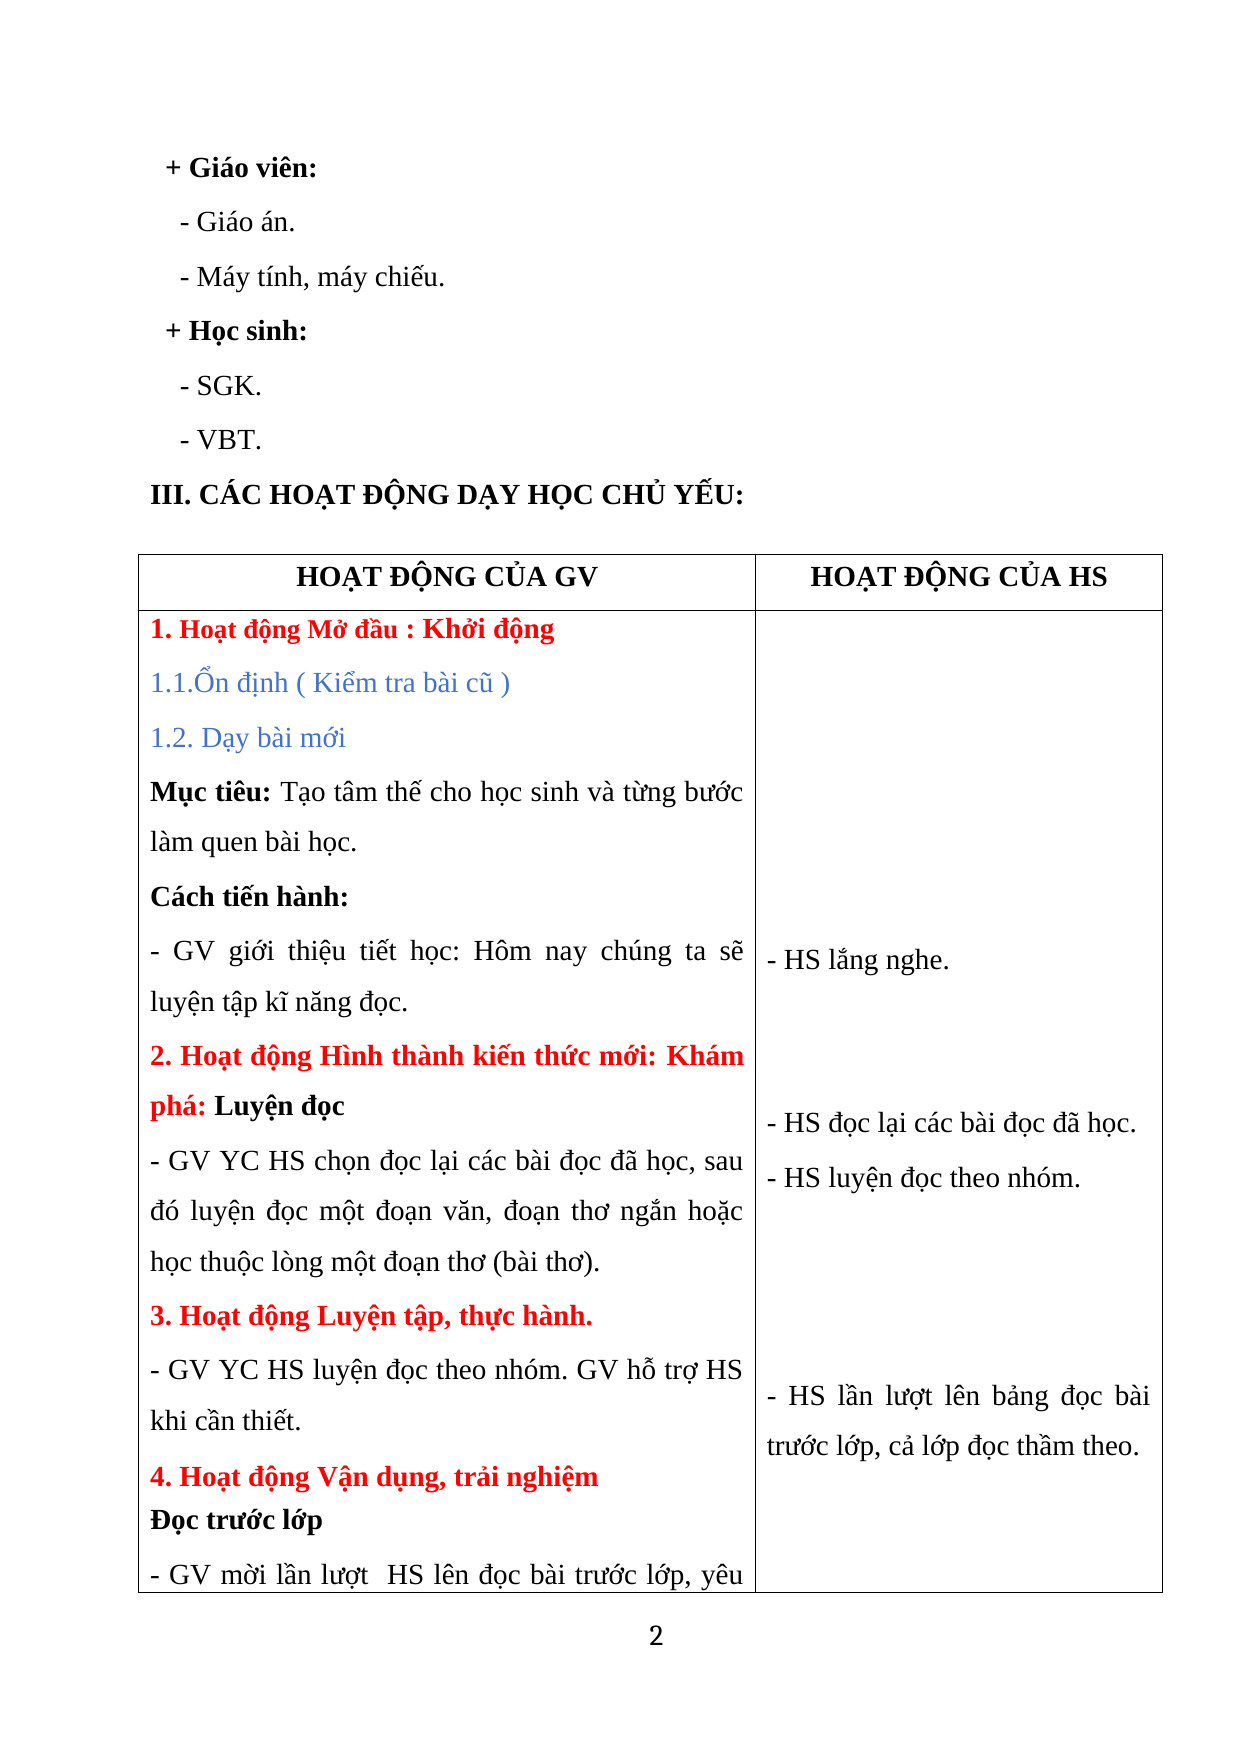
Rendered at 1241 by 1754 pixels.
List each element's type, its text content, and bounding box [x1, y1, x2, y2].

text + Giáo viên: [165, 150, 1162, 183]
text - SGK. [179, 368, 1162, 401]
text - Giáo án. [179, 204, 1162, 238]
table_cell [756, 611, 1162, 1592]
table_header HOẠT ĐỘNG CỦA HS [756, 555, 1162, 610]
text III. CÁC HOẠT ĐỘNG DẠY HỌC CHỦ YẾU: [150, 477, 1162, 510]
text - VBT. [179, 422, 1162, 456]
text - Máy tính, máy chiếu. [179, 259, 1162, 292]
text + Học sinh: [165, 313, 1162, 347]
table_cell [139, 611, 755, 1592]
table_header HOẠT ĐỘNG CỦA GV [139, 555, 755, 610]
